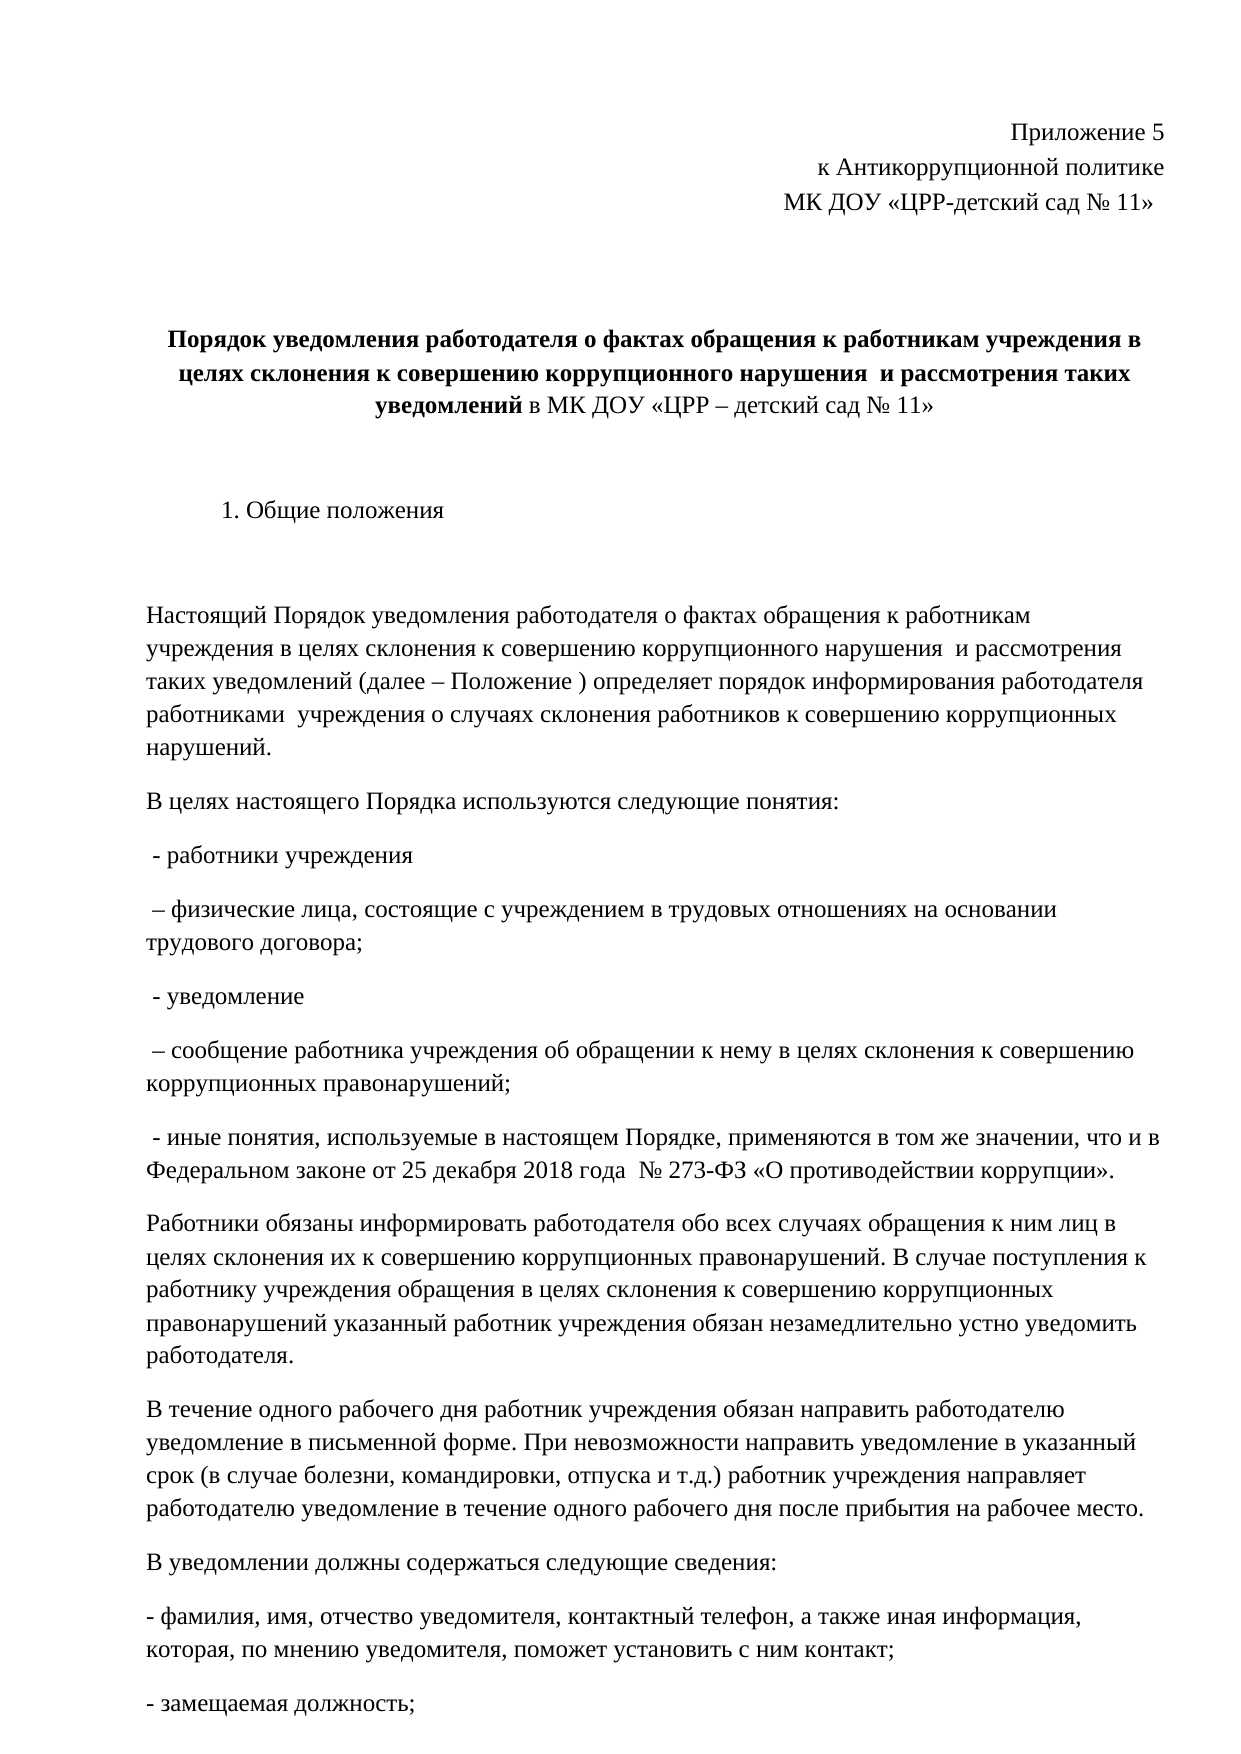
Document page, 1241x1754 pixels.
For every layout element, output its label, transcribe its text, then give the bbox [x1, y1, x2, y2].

text В течение одного рабочего дня работник учреждения обязан направить работодателю уведомление в письменной форме. При невозможности направить уведомление в указанный срок (в случае болезни, командировки, отпуска и т.д.) работник учреждения направляет работодателю уведомление в течение одного рабочего дня после прибытия на рабочее место. [146, 1394, 1163, 1522]
text - фамилия, имя, отчество уведомителя, контактный телефон, а также иная информация, которая, по мнению уведомителя, поможет установить с ним контакт; [146, 1601, 1163, 1663]
text Работники обязаны информировать работодателя обо всех случаях обращения к ним лиц в целях склонения их к совершению коррупционных правонарушений. В случае поступления к работнику учреждения обращения в целях склонения к совершению коррупционных правонарушений указанный работник учреждения обязан незамедлительно устно уведомить работодателя. [146, 1208, 1163, 1369]
text – сообщение работника учреждения об обращении к нему в целях склонения к совершению коррупционных правонарушений; [146, 1035, 1163, 1097]
text - работники учреждения [146, 840, 1163, 869]
text Приложение 5 к Антикоррупционной политике [815, 117, 1164, 181]
text - иные понятия, используемые в настоящем Порядке, применяются в том же значении, что и в Федеральном законе от 25 декабря 2018 года № 273-ФЗ «О противодействии коррупции». [146, 1122, 1163, 1183]
text В целях настоящего Порядка используются следующие понятия: [146, 786, 1163, 815]
text - уведомление [146, 981, 1163, 1010]
text Порядок уведомления работодателя о фактах обращения к работникам учреждения в целях склонения к совершению коррупционного нарушения и рассмотрения таких уведомлений в МК ДОУ «ЦРР – детский сад № 11» [146, 324, 1163, 419]
text В уведомлении должны содержаться следующие сведения: [146, 1547, 1163, 1576]
text - замещаемая должность; [146, 1688, 1163, 1717]
text МК ДОУ «ЦРР-детский сад № 11» [146, 187, 1163, 216]
text – физические лица, состоящие с учреждением в трудовых отношениях на основании трудового договора; [146, 894, 1163, 956]
text 1. Общие положения [146, 496, 1163, 524]
text Настоящий Порядок уведомления работодателя о фактах обращения к работникам учреждения в целях склонения к совершению коррупционного нарушения и рассмотрения таких уведомлений (далее – Положение ) определяет порядок информирования работодателя работниками учреждения о случаях склонения работников к совершению коррупционных нарушений. [146, 600, 1163, 761]
